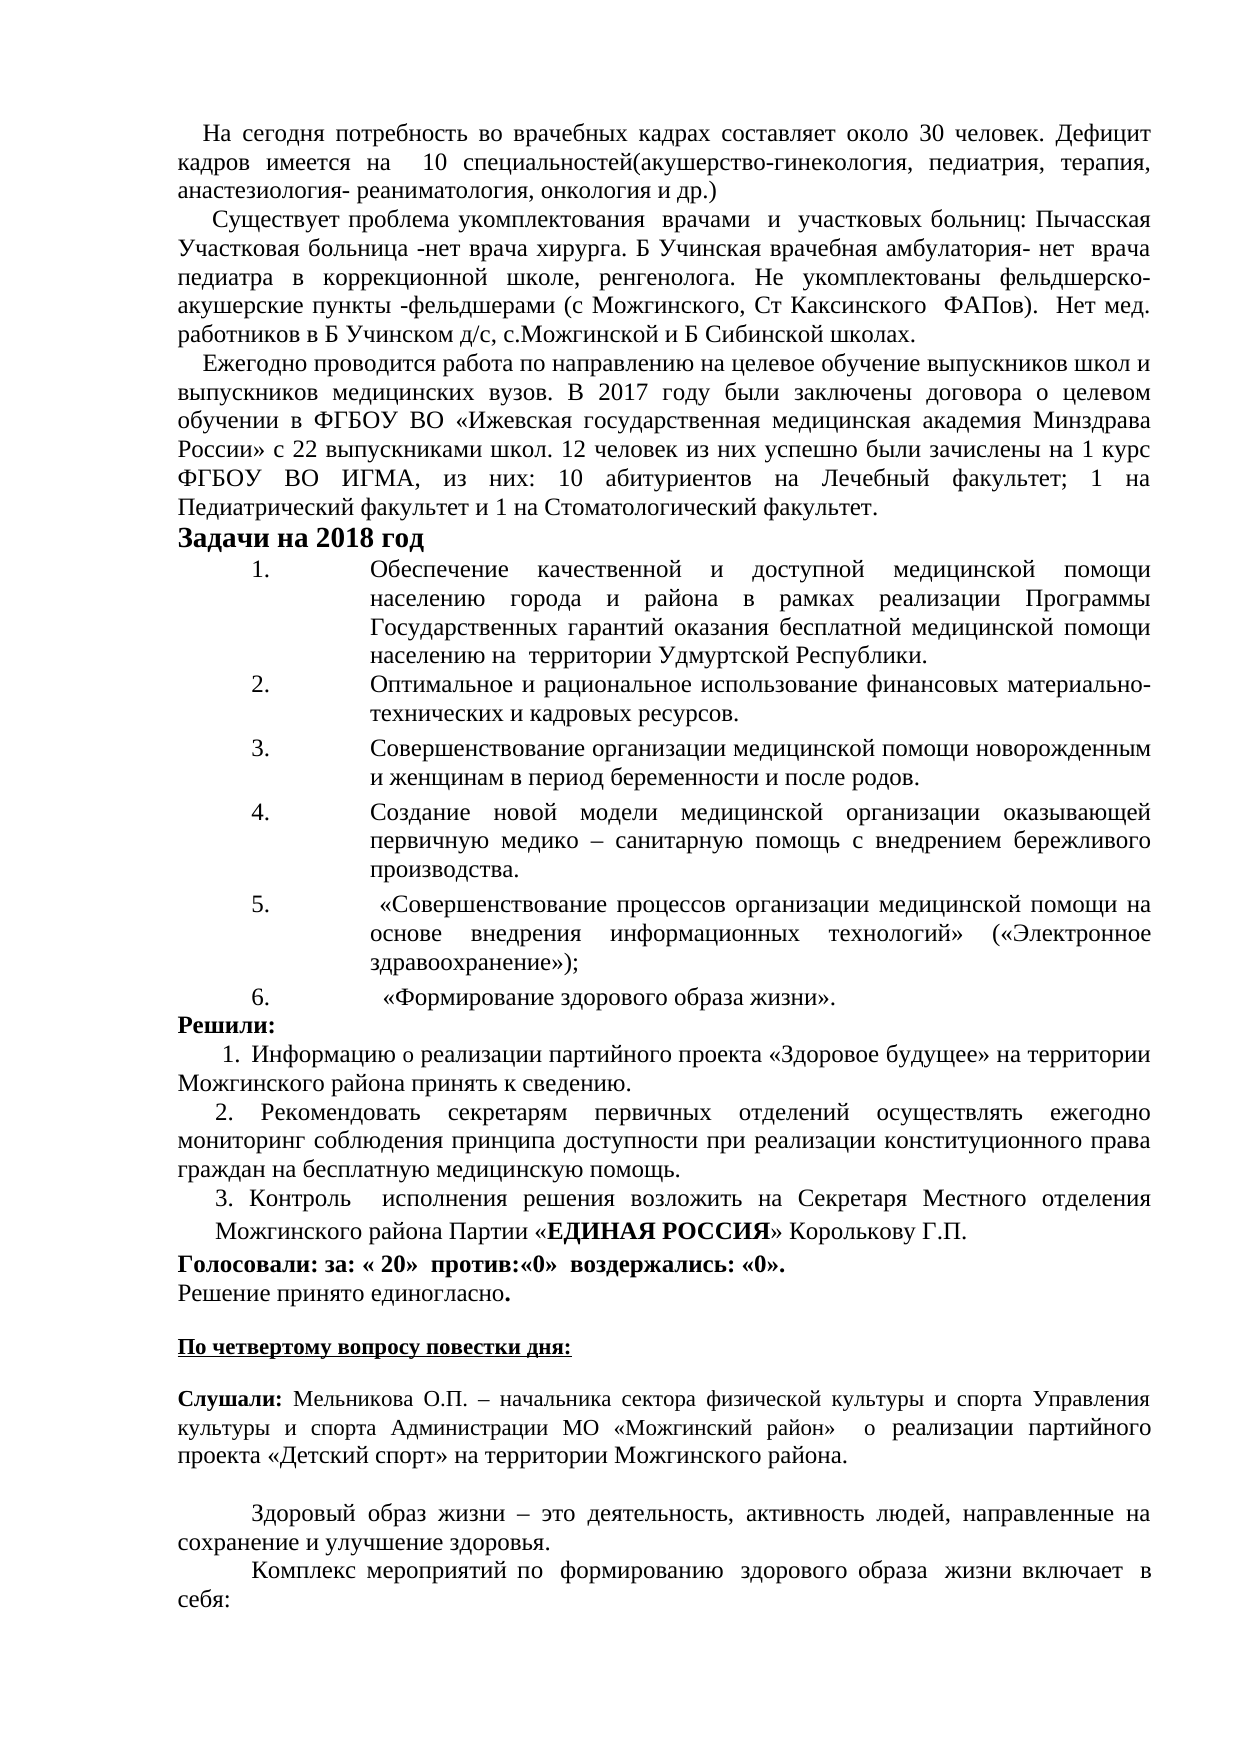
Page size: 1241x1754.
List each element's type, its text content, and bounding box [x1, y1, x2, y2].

text Здоровый образ жизни – это деятельность, активность людей, направленные на сохранение и улучшение здоровья. [177, 1498, 1152, 1556]
text Существует проблема укомплектования врачами и участковых больниц: Пычасская Участковая больница -нет врача хирурга. Б Учинская врачебная амбулатория- нет врача педиатра в коррекционной школе, ренгенолога. Не укомплектованы фельдшерско-акушерские пункты -фельдшерами (с Можгинского, Ст Каксинского ФАПов). Нет мед. работников в Б Учинском д/с, с.Можгинской и Б Сибинской школах. [177, 204, 1152, 348]
text Решение принято единогласно. [177, 1278, 1115, 1306]
text По четвертому вопросу повестки дня: [177, 1333, 1152, 1359]
text Комплекс мероприятий по формированию здорового образа жизни включает в себя: [177, 1556, 1152, 1613]
list «Совершенствование процессов организации медицинской помощи на основе внедрения информационных технологий» («Электронное здравоохранение»); [251, 889, 1152, 975]
text Голосовали: за: « 20» против:«0» воздержались: «0». [177, 1249, 1152, 1278]
text Слушали: Мельникова О.П. – начальника сектора физической культуры и спорта Управления культуры и спорта Администрации МО «Можгинский район» о реализации партийного проекта «Детский спорт» на территории Можгинского района. [177, 1386, 1152, 1469]
list Оптимальное и рациональное использование финансовых материально-технических и кадровых ресурсов. [251, 669, 1152, 727]
list 2. Рекомендовать секретарям первичных отделений осуществлять ежегодно мониторинг соблюдения принципа доступности при реализации конституционного права граждан на бесплатную медицинскую помощь. [177, 1097, 1152, 1183]
list Информацию о реализации партийного проекта «Здоровое будущее» на территории Можгинского района принять к сведению. [177, 1039, 1152, 1097]
list «Формирование здорового образа жизни». [251, 982, 1152, 1010]
text На сегодня потребность во врачебных кадрах составляет около 30 человек. Дефицит кадров имеется на 10 специальностей(акушерство-гинекология, педиатрия, терапия, анастезиология- реаниматология, онкология и др.) [177, 118, 1152, 204]
text Задачи на 2018 год [177, 521, 1152, 554]
list Создание новой модели медицинской организации оказывающей первичную медико – санитарную помощь с внедрением бережливого производства. [251, 797, 1152, 883]
text Ежегодно проводится работа по направлению на целевое обучение выпускников школ и выпускников медицинских вузов. В 2017 году были заключены договора о целевом обучении в ФГБОУ ВО «Ижевская государственная медицинская академия Минздрава России» с 22 выпускниками школ. 12 человек из них успешно были зачислены на 1 курс ФГБОУ ВО ИГМА, из них: 10 абитуриентов на Лечебный факультет; 1 на Педиатрический факультет и 1 на Стоматологический факультет. [177, 348, 1152, 521]
list Обеспечение качественной и доступной медицинской помощи населению города и района в рамках реализации Программы Государственных гарантий оказания бесплатной медицинской помощи населению на территории Удмуртской Республики. [251, 554, 1152, 669]
text Решили: [177, 1010, 1152, 1039]
list Совершенствование организации медицинской помощи новорожденным и женщинам в период беременности и после родов. [251, 733, 1152, 790]
text 3. Контроль исполнения решения возложить на Секретаря Местного отделения Можгинского района Партии «ЕДИНАЯ РОССИЯ» Королькову Г.П. [215, 1183, 1152, 1245]
